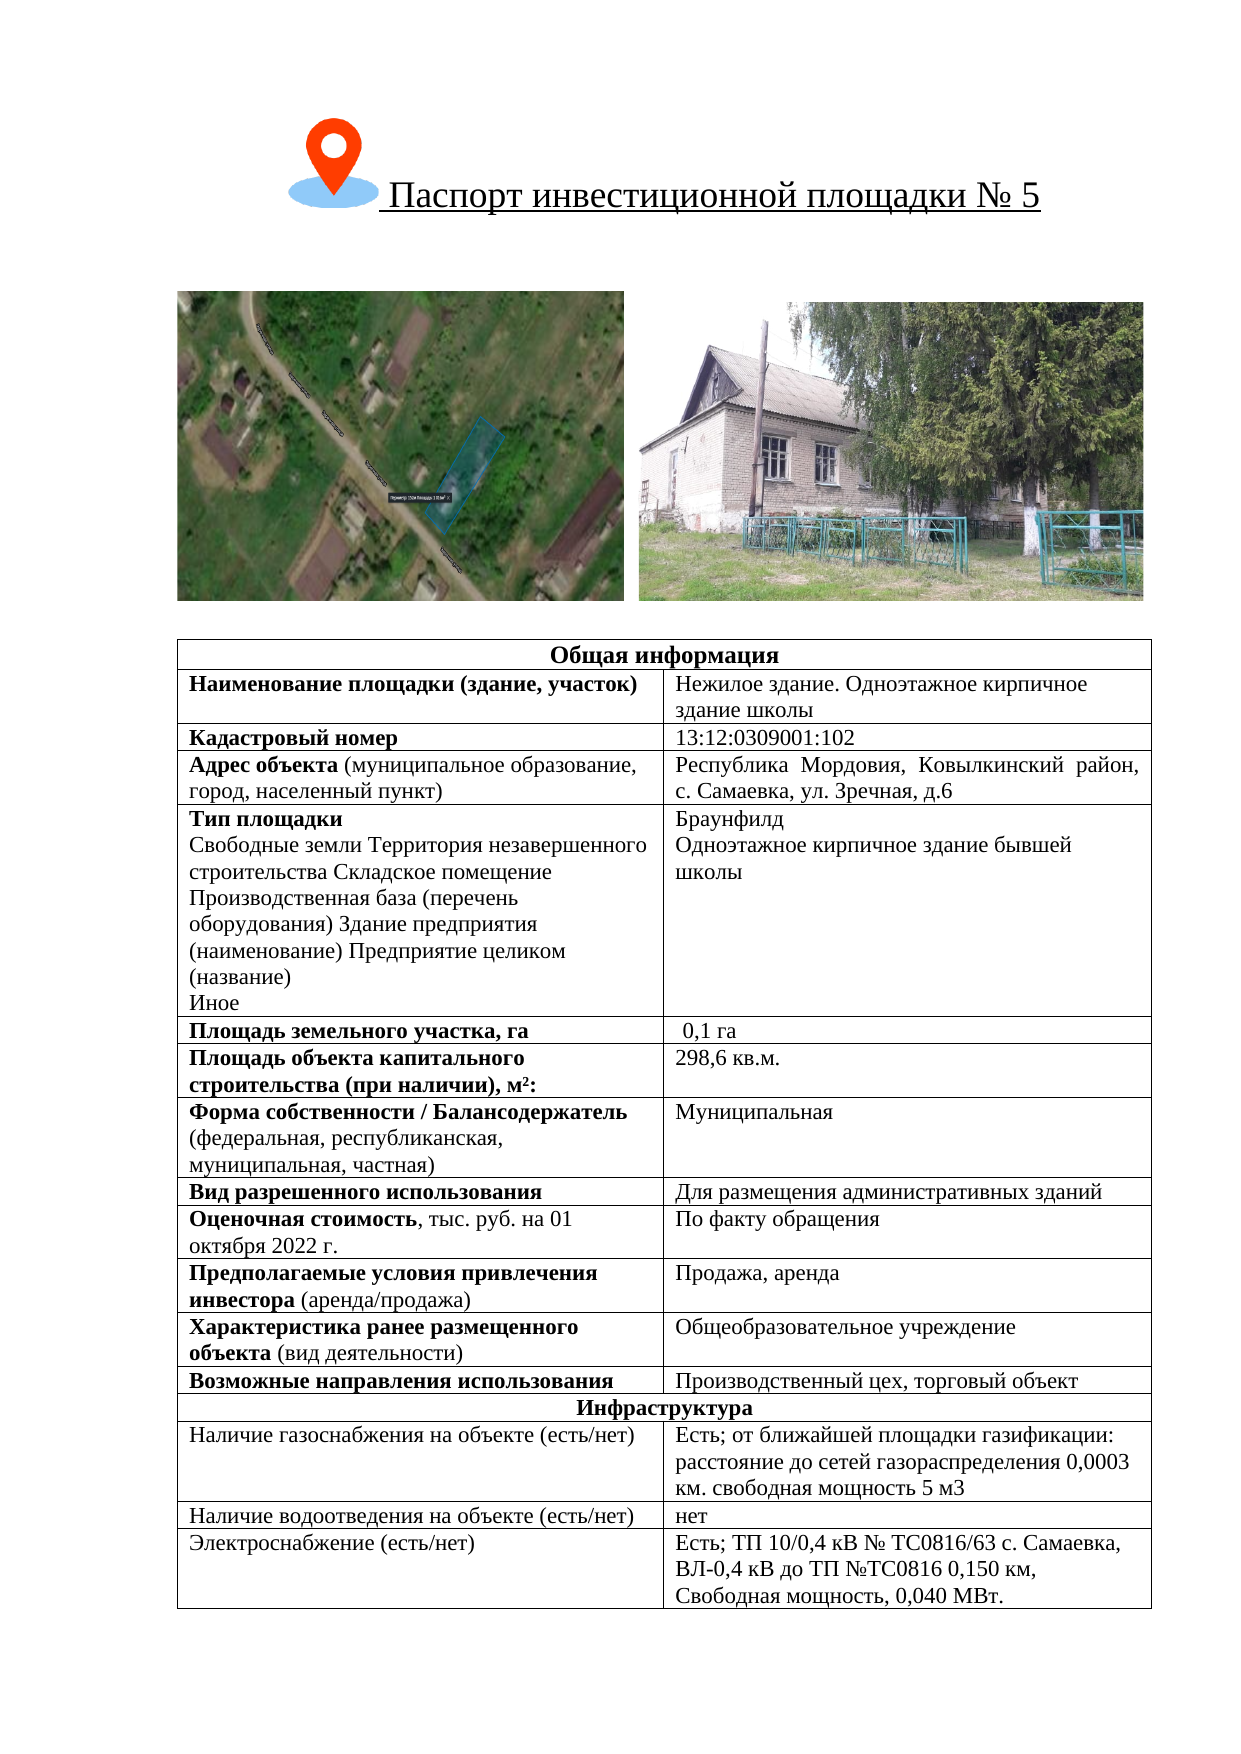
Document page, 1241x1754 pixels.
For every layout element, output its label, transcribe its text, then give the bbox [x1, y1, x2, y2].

picture [638, 302, 1144, 601]
table_cell Предполагаемые условия привлечения инвестора (аренда/продажа) [178, 1259, 663, 1312]
table_cell Наличие газоснабжения на объекте (есть/нет) [178, 1422, 663, 1501]
table_cell 298,6 кв.м. [664, 1044, 1151, 1097]
table_cell нет [664, 1502, 1151, 1528]
table_cell Кадастровый номер [178, 724, 663, 750]
table_cell Республика Мордовия, Ковылкинский район, с. Самаевка, ул. Зречная, д.6 [664, 751, 1151, 804]
table_cell По факту обращения [664, 1206, 1151, 1258]
table_cell Площадь объекта капитального строительства (при наличии), м²: [178, 1044, 663, 1097]
table_cell Возможные направления использования [178, 1367, 663, 1393]
table_cell Форма собственности / Балансодержатель (федеральная, республиканская, муниципальная, частная) [178, 1098, 663, 1177]
table_cell Производственный цех, торговый объект [664, 1367, 1151, 1393]
table_cell 0,1 га [664, 1017, 1151, 1043]
table_cell Нежилое здание. Одноэтажное кирпичное здание школы [664, 670, 1151, 723]
table_cell Инфраструктура [178, 1394, 1151, 1421]
table_cell 13:12:0309001:102 [664, 724, 1151, 750]
table_header Общая информация [178, 640, 1151, 669]
picture [288, 118, 379, 208]
text Паспорт инвестиционной площадки № 5 [177, 118, 1152, 216]
table_cell Муниципальная [664, 1098, 1151, 1177]
table_cell Наличие водоотведения на объекте (есть/нет) [178, 1502, 663, 1528]
table_cell Наименование площадки (здание, участок) [178, 670, 663, 723]
table_cell Характеристика ранее размещенного объекта (вид деятельности) [178, 1313, 663, 1366]
picture [177, 291, 624, 601]
table_cell Есть; от ближайшей площадки газификации: расстояние до сетей газораспределения 0,0003 км. свободная мощность 5 м3 [664, 1422, 1151, 1501]
table_cell Адрес объекта (муниципальное образование, город, населенный пункт) [178, 751, 663, 804]
table_cell Для размещения административных зданий [664, 1178, 1151, 1204]
table_cell Электроснабжение (есть/нет) [178, 1529, 663, 1608]
table_cell Площадь земельного участка, га [178, 1017, 663, 1043]
table_cell Продажа, аренда [664, 1259, 1151, 1312]
table_cell Общеобразовательное учреждение [664, 1313, 1151, 1366]
table_cell Вид разрешенного использования [178, 1178, 663, 1204]
table_cell Оценочная стоимость, тыс. руб. на 01 октября 2022 г. [178, 1206, 663, 1258]
table_cell Браунфилд Одноэтажное кирпичное здание бывшей школы [664, 805, 1151, 1016]
table_cell Есть; ТП 10/0,4 кВ № ТС0816/63 с. Самаевка, ВЛ-0,4 кВ до ТП №ТС0816 0,150 км, Свободная мощность, 0,040 МВт. [664, 1529, 1151, 1608]
table_cell Тип площадки Свободные земли Территория незавершенного строительства Складское помещение Производственная база (перечень оборудования) Здание предприятия (наименование) Предприятие целиком (название) Иное [178, 805, 663, 1016]
